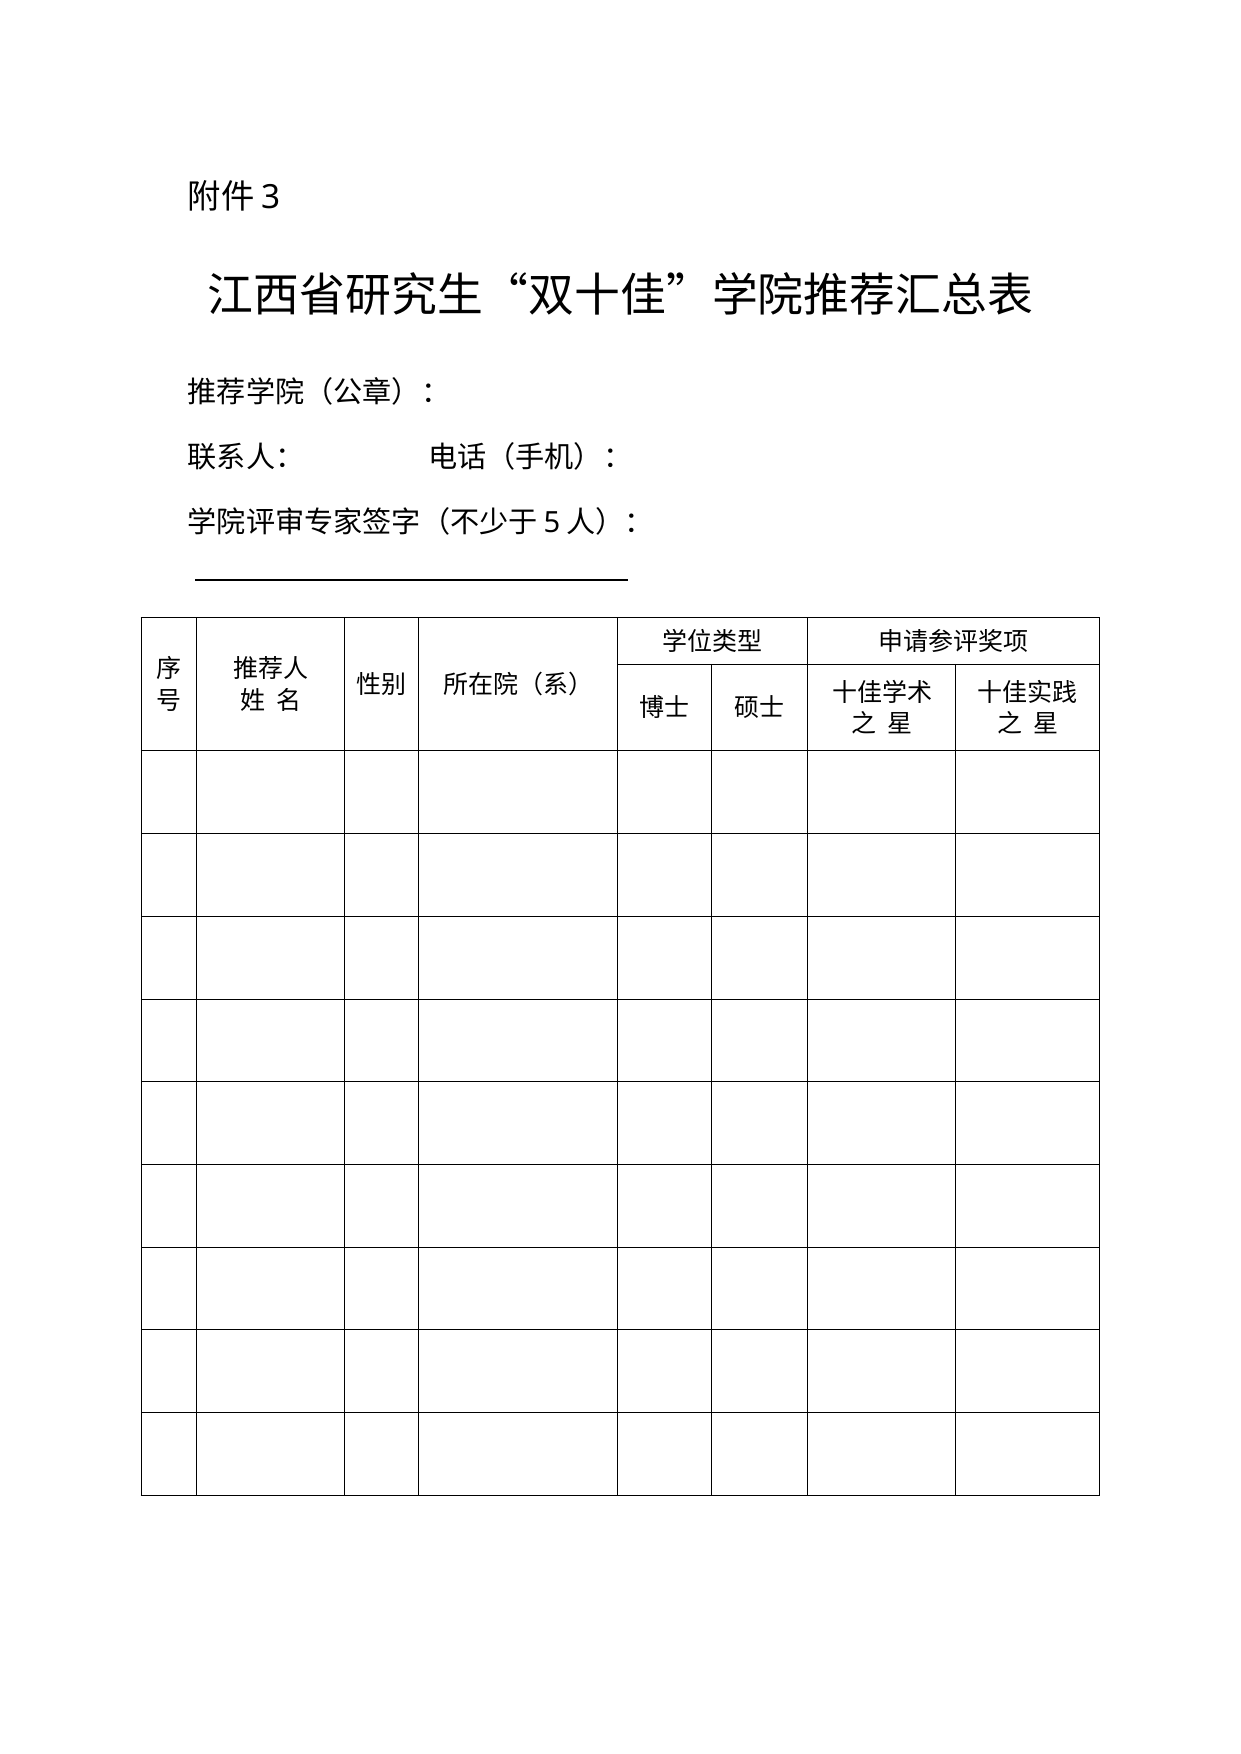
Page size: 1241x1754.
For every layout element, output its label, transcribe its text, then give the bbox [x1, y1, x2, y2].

table_cell [956, 1330, 1099, 1412]
table_cell [419, 1082, 617, 1164]
table_cell [808, 834, 955, 916]
text 附件3 [187, 162, 1053, 227]
table_cell [142, 1000, 196, 1081]
text 江西省研究生“双十佳”学院推荐汇总表 [187, 243, 1053, 341]
table_header 推荐人 姓 名 [197, 618, 344, 750]
table_cell [197, 1330, 344, 1412]
table_cell [808, 917, 955, 998]
table_cell 十佳实践 之 星 [956, 665, 1099, 750]
table_cell [345, 1413, 418, 1495]
table_cell [808, 1248, 955, 1329]
table_cell [345, 751, 418, 833]
table_cell [618, 1330, 711, 1412]
table_cell 硕士 [712, 665, 807, 750]
text 联系人： 电话（手机）： [187, 422, 1053, 487]
table_cell [808, 1330, 955, 1412]
table_header 性别 [345, 618, 418, 750]
table_header 所在院（系） [419, 618, 617, 750]
table_cell [618, 1165, 711, 1247]
table_cell [142, 1165, 196, 1247]
table_cell [197, 1000, 344, 1081]
table_cell [345, 1082, 418, 1164]
table_cell [345, 834, 418, 916]
table_cell [419, 1248, 617, 1329]
table_cell [618, 1248, 711, 1329]
table_cell [197, 917, 344, 998]
table_cell [712, 1000, 807, 1081]
table_cell 博士 [618, 665, 711, 750]
table_cell [618, 1000, 711, 1081]
table_cell [197, 1248, 344, 1329]
table_cell [712, 834, 807, 916]
table_cell [808, 1000, 955, 1081]
table_cell [808, 1413, 955, 1495]
table_cell [345, 917, 418, 998]
table_cell [419, 1000, 617, 1081]
table_cell [197, 1165, 344, 1247]
table_cell [956, 1413, 1099, 1495]
table_cell [419, 834, 617, 916]
table_cell [956, 917, 1099, 998]
table_cell [142, 1248, 196, 1329]
table_header 序号 [142, 618, 196, 750]
table_cell [197, 834, 344, 916]
table_cell [197, 751, 344, 833]
table_header 申请参评奖项 [808, 618, 1099, 664]
table_cell [419, 1330, 617, 1412]
table_cell [712, 1165, 807, 1247]
table_cell [345, 1248, 418, 1329]
table_cell [197, 1082, 344, 1164]
table_cell [618, 1082, 711, 1164]
table_cell [142, 917, 196, 998]
table_cell [142, 834, 196, 916]
table_cell [345, 1000, 418, 1081]
table_cell [618, 917, 711, 998]
table_cell [345, 1165, 418, 1247]
table_cell [618, 1413, 711, 1495]
table_cell [712, 1413, 807, 1495]
table_cell [712, 1330, 807, 1412]
table_cell [712, 1248, 807, 1329]
table_cell [956, 1000, 1099, 1081]
table_cell 十佳学术 之 星 [808, 665, 955, 750]
table_cell [419, 917, 617, 998]
table_cell [712, 917, 807, 998]
table_cell [956, 1082, 1099, 1164]
table_cell [956, 751, 1099, 833]
table_header 学位类型 [618, 618, 807, 664]
table_cell [808, 1082, 955, 1164]
table_cell [345, 1330, 418, 1412]
table_cell [197, 1413, 344, 1495]
table_cell [712, 751, 807, 833]
table_cell [419, 751, 617, 833]
table_cell [419, 1413, 617, 1495]
table_cell [956, 834, 1099, 916]
table_cell [808, 1165, 955, 1247]
table_cell [142, 751, 196, 833]
table_cell [712, 1082, 807, 1164]
table_cell [142, 1330, 196, 1412]
text 学院评审专家签字（不少于5人）： [187, 487, 1053, 552]
table_cell [142, 1082, 196, 1164]
table_cell [419, 1165, 617, 1247]
table_cell [956, 1165, 1099, 1247]
table_cell [618, 751, 711, 833]
text 推荐学院（公章）： [187, 357, 1053, 422]
table_cell [142, 1413, 196, 1495]
table_cell [618, 834, 711, 916]
table_cell [808, 751, 955, 833]
table_cell [956, 1248, 1099, 1329]
